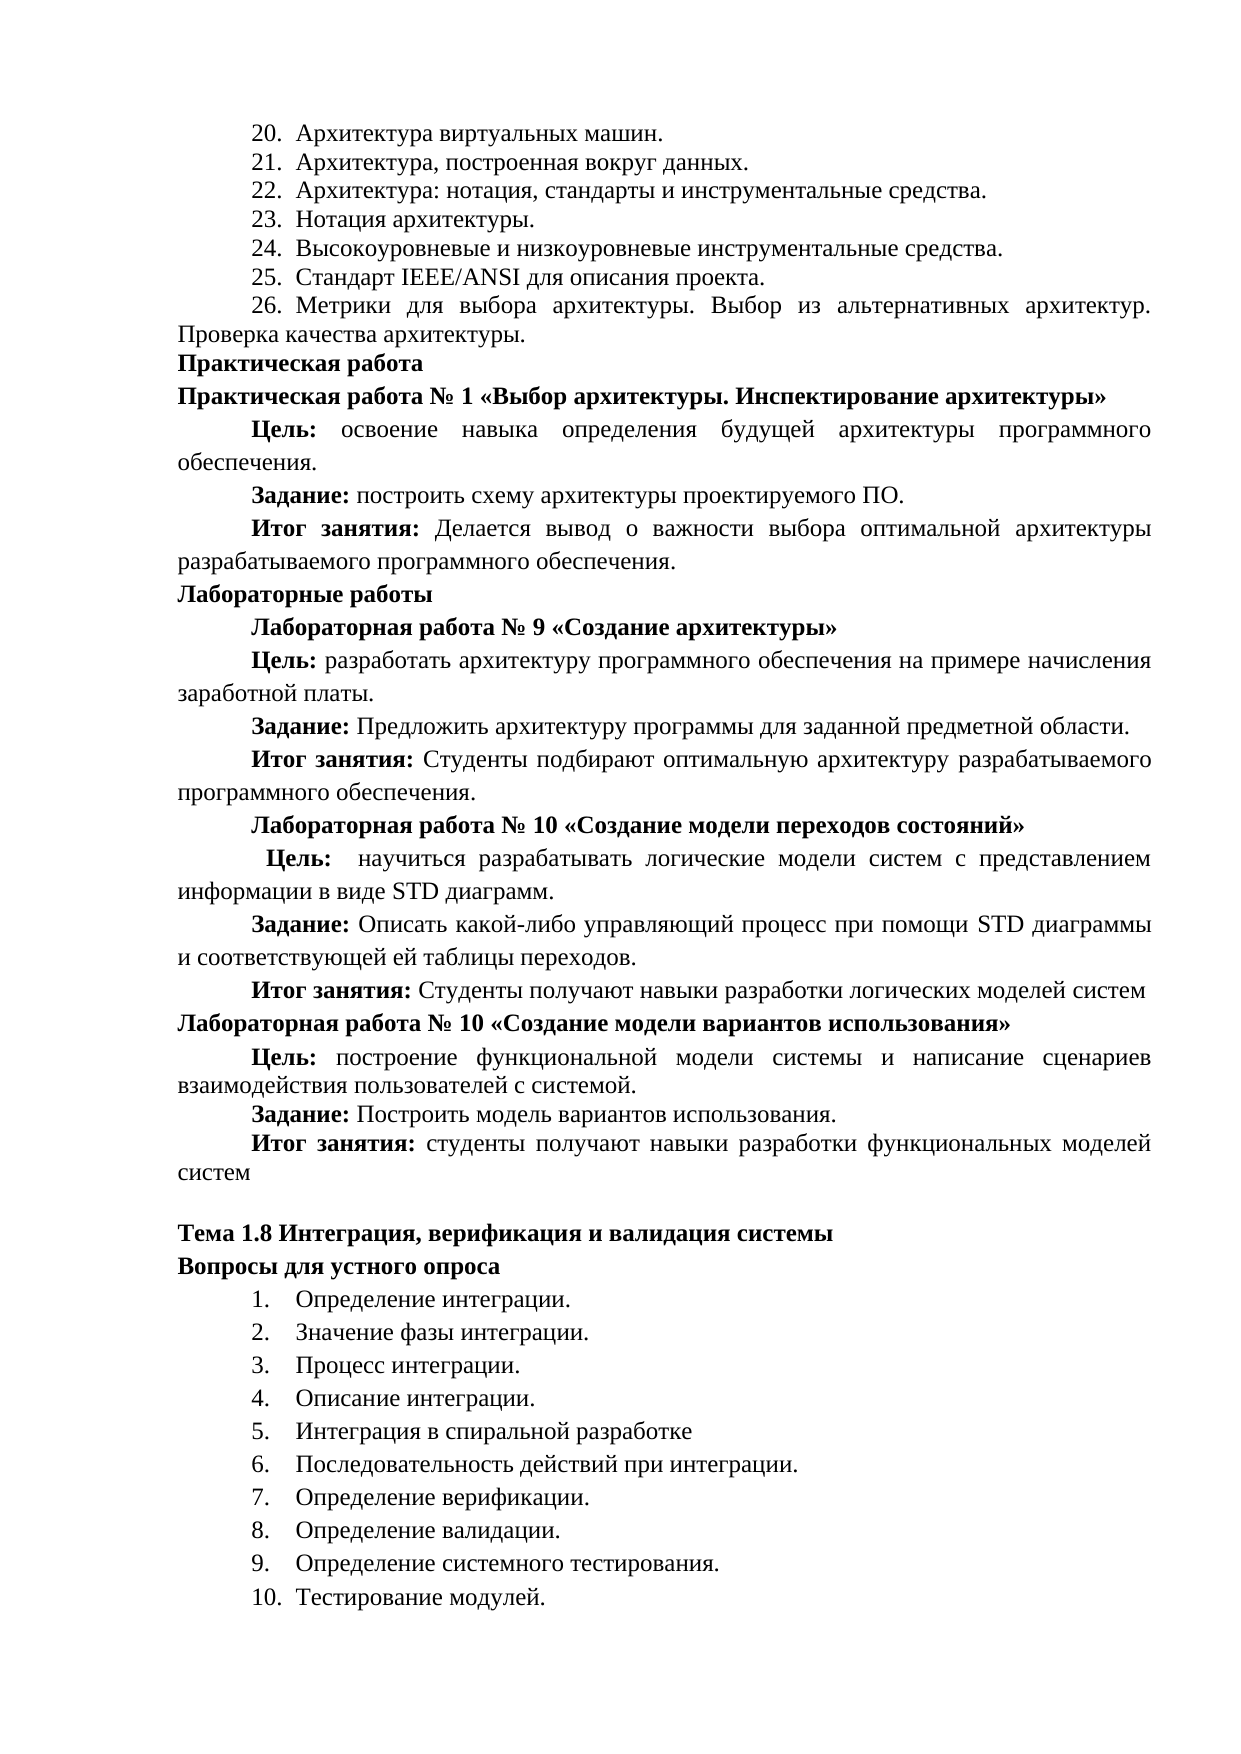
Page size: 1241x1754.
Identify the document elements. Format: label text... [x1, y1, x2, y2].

list Тестирование модулей. [177, 1582, 1152, 1610]
text Практическая работа № 1 «Выбор архитектуры. Инспектирование архитектуры» [177, 381, 1152, 410]
list Нотация архитектуры. [177, 204, 1152, 233]
list Значение фазы интеграции. [177, 1317, 1152, 1346]
list Процесс интеграции. [177, 1350, 1152, 1379]
list Определение интеграции. [177, 1284, 1152, 1313]
list Лабораторная работа № 10 «Создание модели переходов состояний» [177, 810, 1152, 839]
list Стандарт IEEE/ANSI для описания проекта. [177, 262, 1152, 291]
list Определение верификации. [177, 1482, 1152, 1511]
text Лабораторные работы [177, 579, 1152, 608]
list Высокоуровневые и низкоуровневые инструментальные средства. [177, 233, 1152, 262]
list Архитектура, построенная вокруг данных. [177, 147, 1152, 176]
text Цель: освоение навыка определения будущей архитектуры программного обеспечения. [177, 414, 1152, 476]
list Определение валидации. [177, 1516, 1152, 1544]
list Итог занятия: Студенты получают навыки разработки логических моделей систем [177, 976, 1152, 1004]
list Последовательность действий при интеграции. [177, 1449, 1152, 1478]
list Задание: Предложить архитектуру программы для заданной предметной области. [177, 711, 1152, 740]
list Описание интеграции. [177, 1383, 1152, 1412]
text Тема 1.8 Интеграция, верификация и валидация системы [177, 1218, 1152, 1247]
list Архитектура виртуальных машин. [177, 118, 1152, 147]
list Интеграция в спиральной разработке [177, 1416, 1152, 1445]
list Итог занятия: студенты получают навыки разработки функциональных моделей систем [177, 1128, 1152, 1185]
list Итог занятия: Студенты подбирают оптимальную архитектуру разрабатываемого программного обеспечения. [177, 744, 1152, 806]
text Итог занятия: Делается вывод о важности выбора оптимальной архитектуры разрабатываемого программного обеспечения. [177, 513, 1152, 575]
list Задание: Описать какой-либо управляющий процесс при помощи STD диаграммы и соответствующей ей таблицы переходов. [177, 909, 1152, 971]
list Определение системного тестирования. [177, 1548, 1152, 1577]
list Цель: разработать архитектуру программного обеспечения на примере начисления заработной платы. [177, 645, 1152, 707]
list Цель: научиться разрабатывать логические модели систем с представлением информации в виде STD диаграмм. [177, 843, 1152, 905]
text Задание: построить схему архитектуры проектируемого ПО. [177, 480, 1152, 509]
list Задание: Построить модель вариантов использования. [177, 1099, 1152, 1128]
list Цель: построение функциональной модели системы и написание сценариев взаимодействия пользователей с системой. [177, 1042, 1152, 1099]
text Практическая работа [177, 348, 1152, 377]
list Лабораторная работа № 10 «Создание модели вариантов использования» [177, 1008, 1152, 1037]
text Вопросы для устного опроса [177, 1251, 1152, 1280]
list Метрики для выбора архитектуры. Выбор из альтернативных архитектур. Проверка качества архитектуры. [177, 291, 1152, 348]
list Архитектура: нотация, стандарты и инструментальные средства. [177, 176, 1152, 204]
list Лабораторная работа № 9 «Создание архитектуры» [177, 612, 1152, 641]
